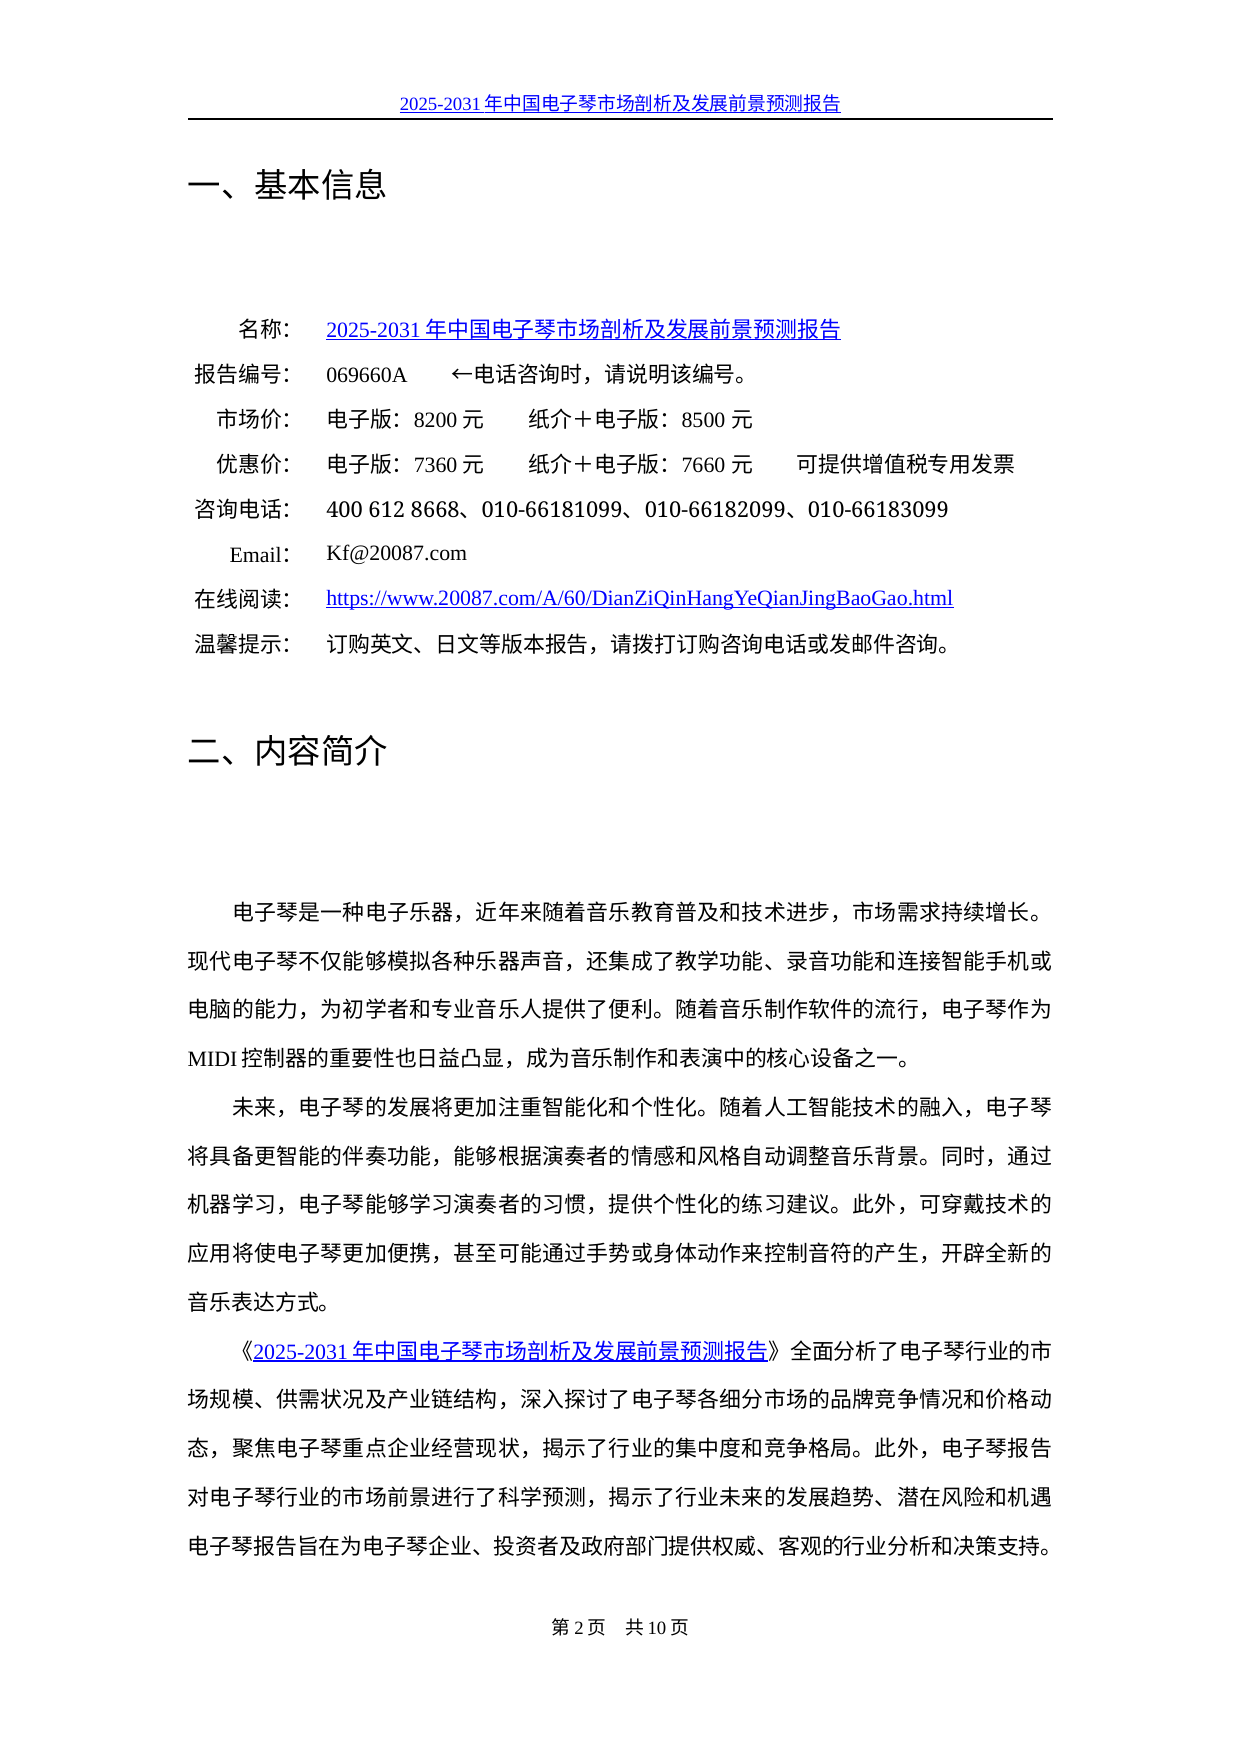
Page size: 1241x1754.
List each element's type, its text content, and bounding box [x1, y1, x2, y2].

table_cell Kf@20087.com [315, 537, 1073, 582]
title 一、基本信息 [187, 150, 1053, 215]
table_cell 优惠价： [167, 447, 315, 492]
table_cell 069660A ←电话咨询时，请说明该编号。 [315, 357, 1073, 402]
table_cell 电子版：7360 元 纸介＋电子版：7660 元 可提供增值税专用发票 [315, 447, 1073, 492]
table_cell 电子版：8200 元 纸介＋电子版：8500 元 [315, 402, 1073, 447]
title 二、内容简介 [187, 717, 1053, 782]
table_cell [315, 582, 1073, 627]
table_cell 市场价： [167, 402, 315, 447]
table_cell 订购英文、日文等版本报告，请拨打订购咨询电话或发邮件咨询。 [315, 627, 1073, 672]
table_cell 在线阅读： [167, 582, 315, 627]
table_cell Email： [167, 537, 315, 582]
table_header 2025-2031年中国电子琴市场剖析及发展前景预测报告 [315, 312, 1073, 357]
table_cell 报告编号： [167, 357, 315, 402]
table_cell 400 612 8668、010-66181099、010-66182099、010-66183099 [315, 492, 1073, 537]
table_cell 温馨提示： [167, 627, 315, 672]
table_header 名称： [167, 312, 315, 357]
table_cell 咨询电话： [167, 492, 315, 537]
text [187, 894, 1053, 1561]
